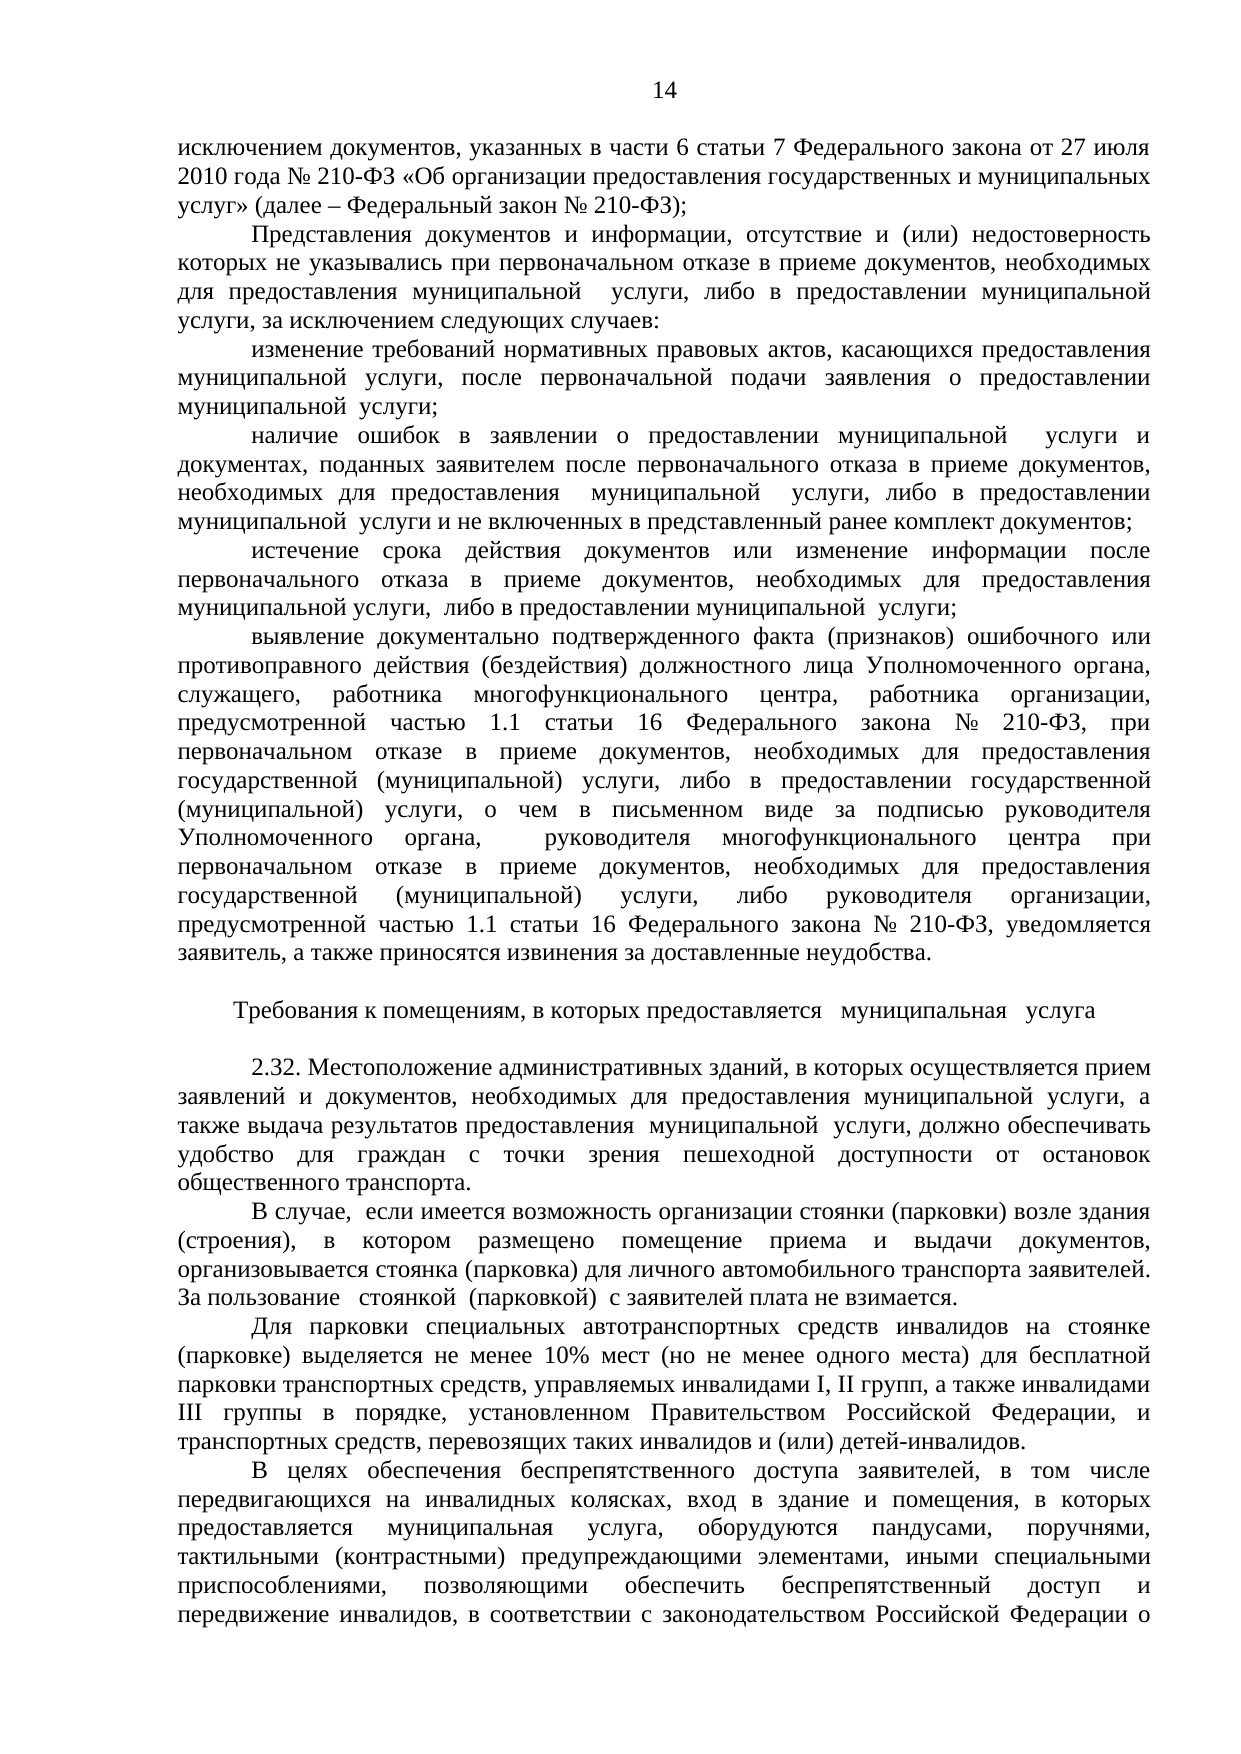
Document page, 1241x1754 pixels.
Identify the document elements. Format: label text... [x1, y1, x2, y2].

text Требования к помещениям, в которых предоставляется муниципальная услуга [177, 995, 1152, 1024]
text Представления документов и информации, отсутствие и (или) недостоверность которых не указывались при первоначальном отказе в приеме документов, необходимых для предоставления муниципальной услуги, либо в предоставлении муниципальной услуги, за исключением следующих случаев: [177, 219, 1152, 334]
text наличие ошибок в заявлении о предоставлении муниципальной услуги и документах, поданных заявителем после первоначального отказа в приеме документов, необходимых для предоставления муниципальной услуги, либо в предоставлении муниципальной услуги и не включенных в представленный ранее комплект документов; [177, 420, 1152, 535]
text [177, 1455, 1152, 1627]
text выявление документально подтвержденного факта (признаков) ошибочного или противоправного действия (бездействия) должностного лица Уполномоченного органа, служащего, работника многофункционального центра, работника организации, предусмотренной частью 1.1 статьи 16 Федерального закона № 210-ФЗ, при первоначальном отказе в приеме документов, необходимых для предоставления государственной (муниципальной) услуги, либо в предоставлении государственной (муниципальной) услуги, о чем в письменном виде за подписью руководителя Уполномоченного органа, руководителя многофункционального центра при первоначальном отказе в приеме документов, необходимых для предоставления государственной (муниципальной) услуги, либо руководителя организации, предусмотренной частью 1.1 статьи 16 Федерального закона № 210-ФЗ, уведомляется заявитель, а также приносятся извинения за доставленные неудобства. [177, 621, 1152, 966]
text истечение срока действия документов или изменение информации после первоначального отказа в приеме документов, необходимых для предоставления муниципальной услуги, либо в предоставлении муниципальной услуги; [177, 535, 1152, 621]
text Для парковки специальных автотранспортных средств инвалидов на стоянке (парковке) выделяется не менее 10% мест (но не менее одного места) для бесплатной парковки транспортных средств, управляемых инвалидами I, II групп, а также инвалидами III группы в порядке, установленном Правительством Российской Федерации, и транспортных средств, перевозящих таких инвалидов и (или) детей-инвалидов. [177, 1311, 1152, 1455]
text В случае, если имеется возможность организации стоянки (парковки) возле здания (строения), в котором размещено помещение приема и выдачи документов, организовывается стоянка (парковка) для личного автомобильного транспорта заявителей. За пользование стоянкой (парковкой) с заявителей плата не взимается. [177, 1196, 1152, 1311]
text 2.32. Местоположение административных зданий, в которых осуществляется прием заявлений и документов, необходимых для предоставления муниципальной услуги, а также выдача результатов предоставления муниципальной услуги, должно обеспечивать удобство для граждан с точки зрения пешеходной доступности от остановок общественного транспорта. [177, 1052, 1152, 1196]
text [177, 132, 1152, 219]
text изменение требований нормативных правовых актов, касающихся предоставления муниципальной услуги, после первоначальной подачи заявления о предоставлении муниципальной услуги; [177, 334, 1152, 420]
